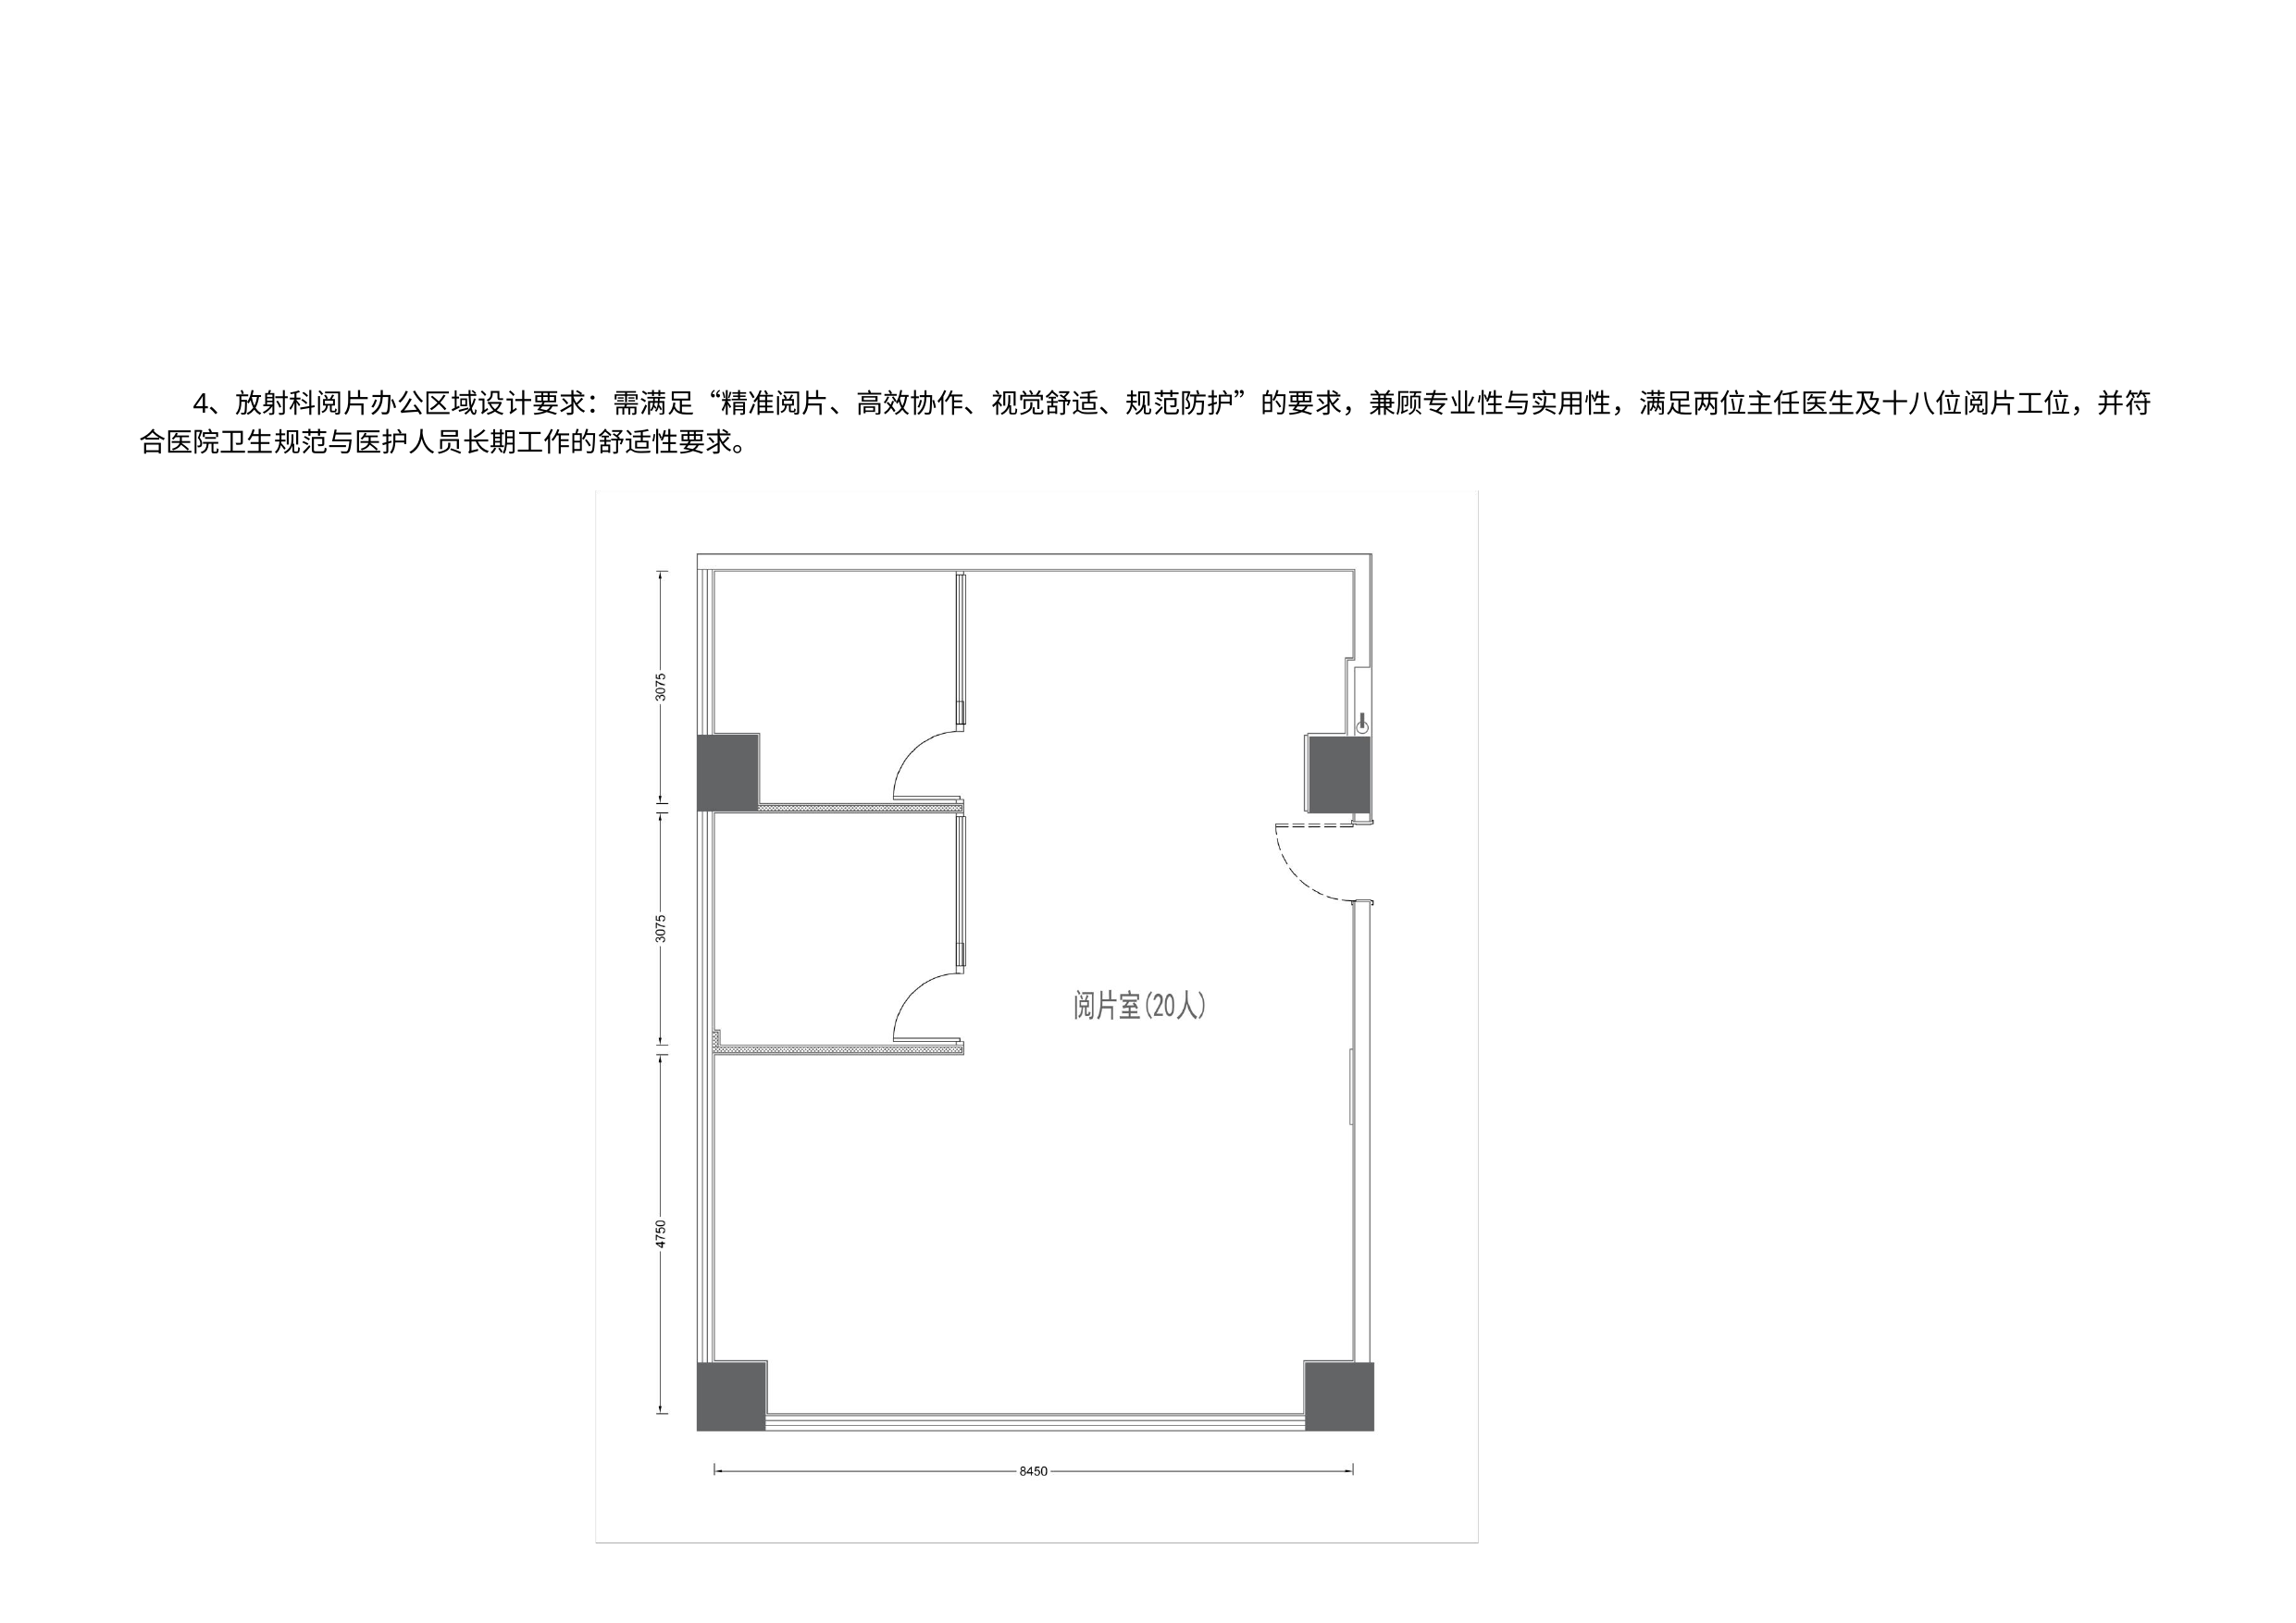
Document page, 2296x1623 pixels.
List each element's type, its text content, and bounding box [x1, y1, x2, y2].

picture [595, 490, 1479, 1543]
list 4、放射科阅片办公区域设计要求：需满足“精准阅片、高效协作、视觉舒适、规范防护”的要求，兼顾专业性与实用性，满足两位主任医生及十八位阅片工位，并符合医院卫生规范与医护人员长期工作的舒适性要求。 [139, 381, 2156, 460]
